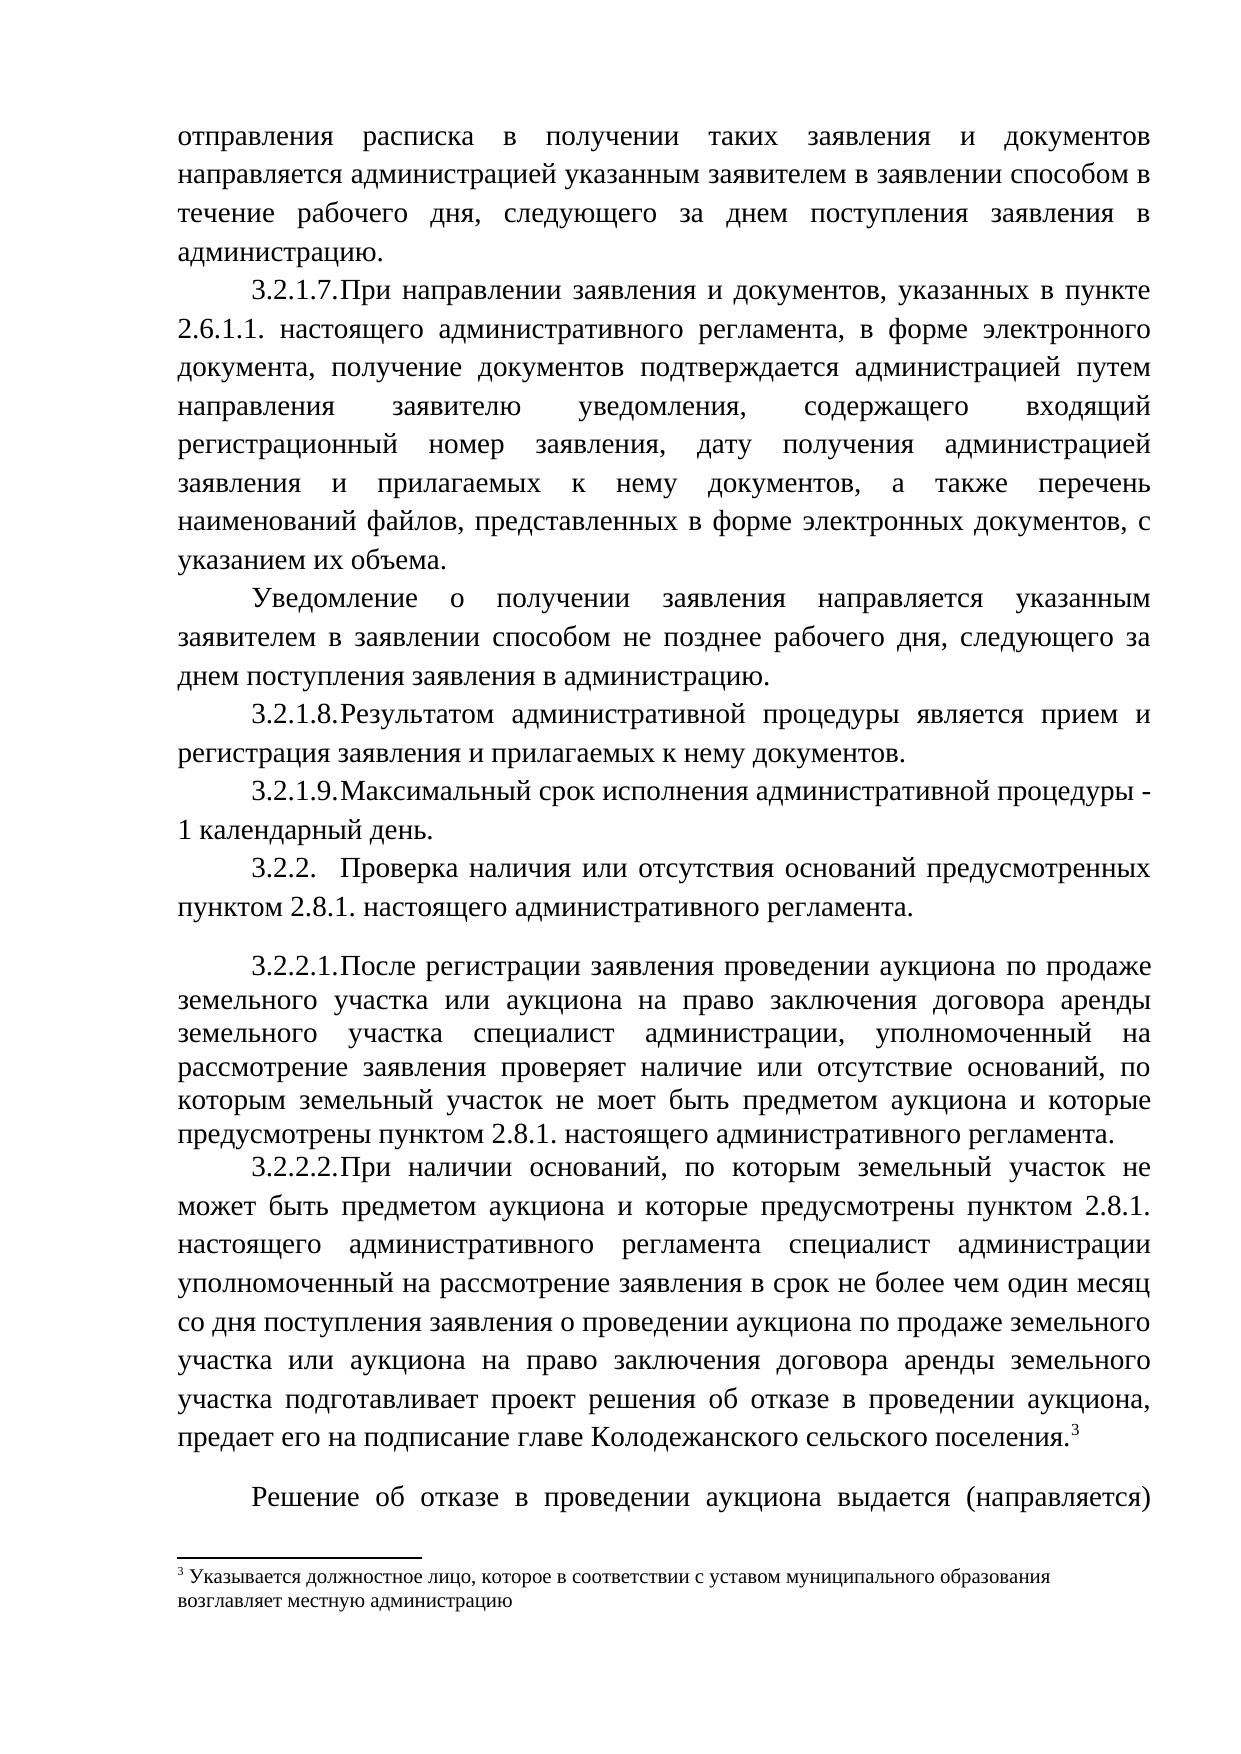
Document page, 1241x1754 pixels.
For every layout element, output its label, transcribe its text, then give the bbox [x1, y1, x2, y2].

list Результатом административной процедуры является прием и регистрация заявления и прилагаемых к нему документов. [177, 696, 1152, 768]
list При наличии оснований, по которым земельный участок не может быть предметом аукциона и которые предусмотрены пунктом 2.8.1. настоящего административного регламента специалист администрации уполномоченный на рассмотрение заявления в срок не более чем один месяц со дня поступления заявления о проведении аукциона по продаже земельного участка или аукциона на право заключения договора аренды земельного участка подготавливает проект решения об отказе в проведении аукциона, предает его на подписание главе Колодежанского сельского поселения. [177, 1149, 1152, 1453]
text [177, 1479, 1152, 1512]
list Уведомление о получении заявления направляется указанным заявителем в заявлении способом не позднее рабочего дня, следующего за днем поступления заявления в администрацию. [177, 581, 1152, 691]
list При направлении заявления и документов, указанных в пункте 2.6.1.1. настоящего административного регламента, в форме электронного документа, получение документов подтверждается администрацией путем направления заявителю уведомления, содержащего входящий регистрационный номер заявления, дату получения администрацией заявления и прилагаемых к нему документов, а также перечень наименований файлов, представленных в форме электронных документов, с указанием их объема. [177, 272, 1152, 576]
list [177, 118, 1152, 267]
list После регистрации заявления проведении аукциона по продаже земельного участка или аукциона на право заключения договора аренды земельного участка специалист администрации, уполномоченный на рассмотрение заявления проверяет наличие или отсутствие оснований, по которым земельный участок не моет быть предметом аукциона и которые предусмотрены пунктом 2.8.1. настоящего административного регламента. [177, 948, 1152, 1149]
list Максимальный срок исполнения административной процедуры -1 календарный день. [177, 773, 1152, 845]
list Проверка наличия или отсутствия оснований предусмотренных пунктом 2.8.1. настоящего административного регламента. [177, 850, 1152, 922]
